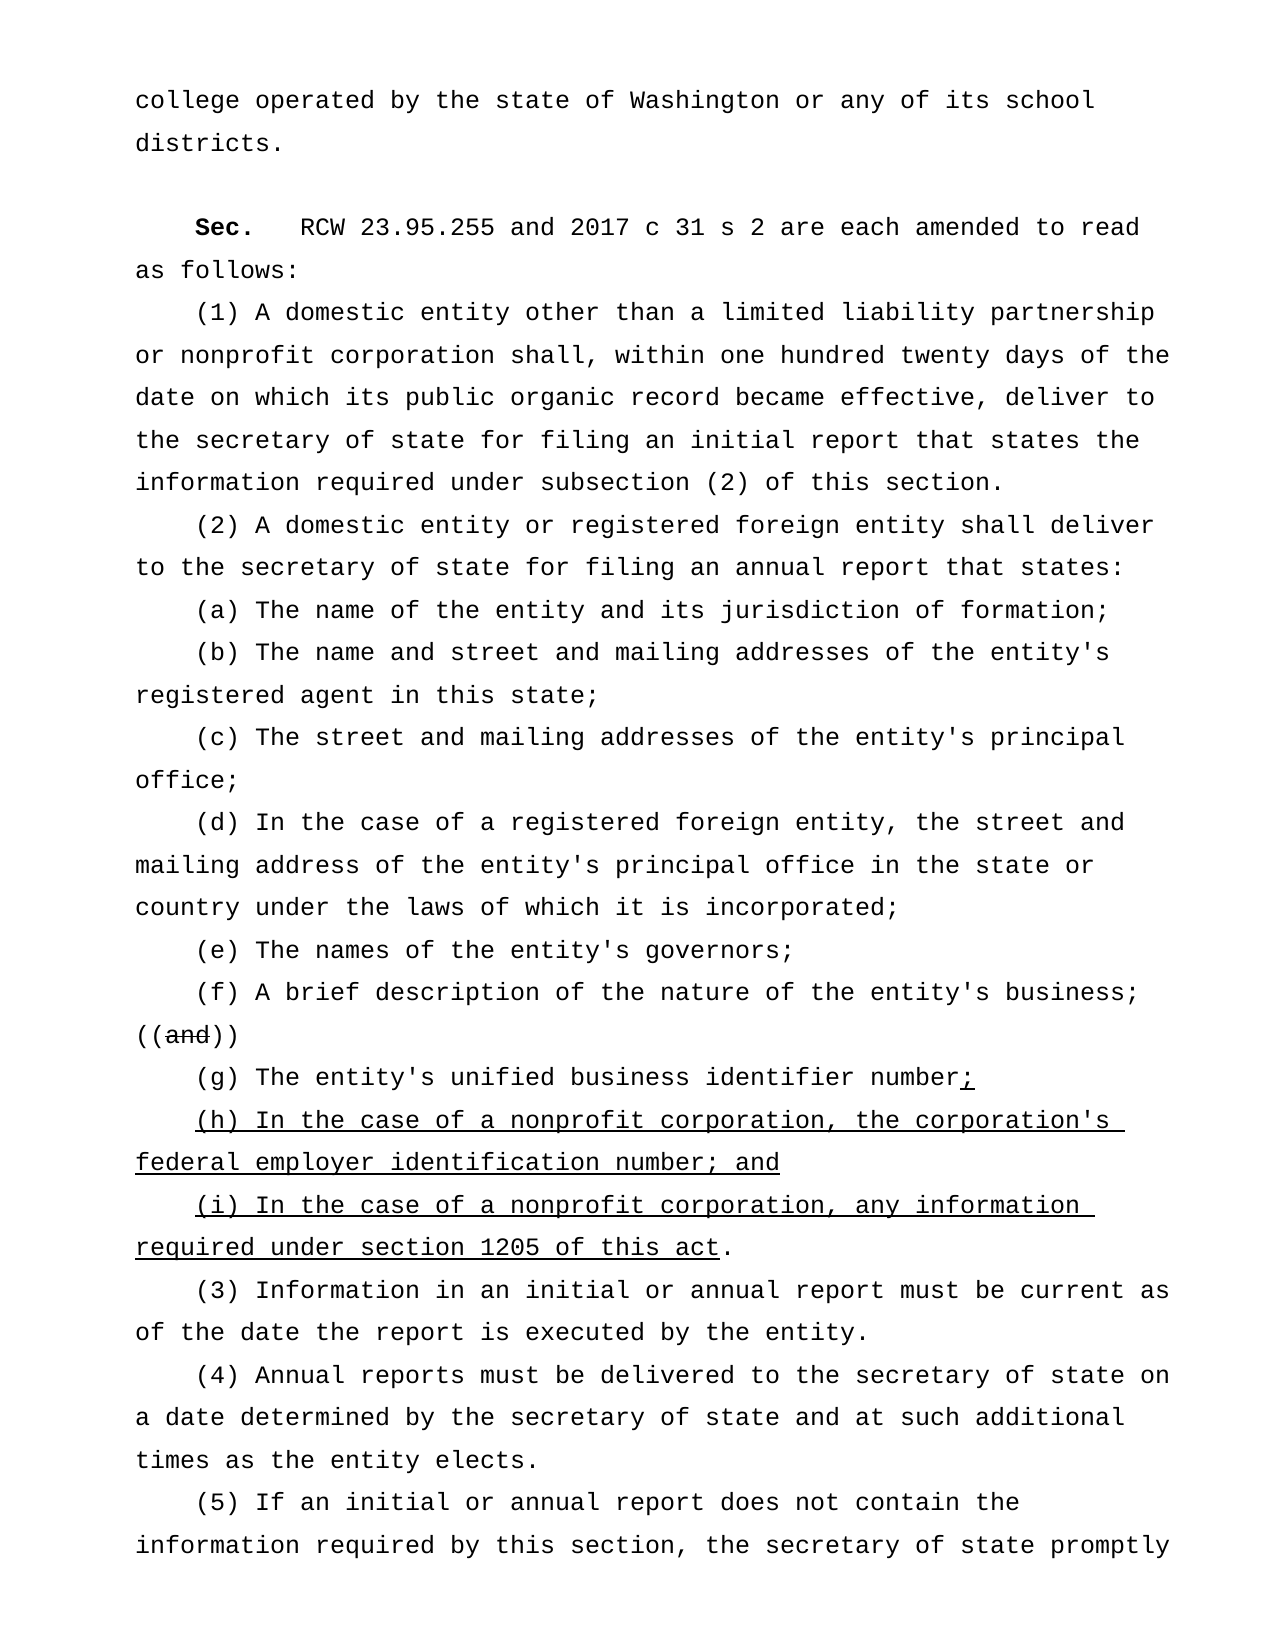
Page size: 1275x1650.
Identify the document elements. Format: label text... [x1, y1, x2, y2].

text (h) In the case of a nonprofit corporation, the corporation's federal employer identification number; and [135, 1094, 1170, 1179]
text Sec. RCW 23.95.255 and 2017 c 31 s 2 are each amended to read as follows: [135, 202, 1170, 287]
text (f) A brief description of the nature of the entity's business; ((and)) [135, 967, 1170, 1052]
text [135, 75, 1170, 160]
text (b) The name and street and mailing addresses of the entity's registered agent in this state; [135, 627, 1170, 712]
text (1) A domestic entity other than a limited liability partnership or nonprofit corporation shall, within one hundred twenty days of the date on which its public organic record became effective, deliver to the secretary of state for filing an initial report that states the information required under subsection (2) of this section. [135, 287, 1170, 499]
text (i) In the case of a nonprofit corporation, any information required under section 1205 of this act. [135, 1179, 1170, 1264]
text (g) The entity's unified business identifier number; [135, 1052, 1170, 1094]
text (3) Information in an initial or annual report must be current as of the date the report is executed by the entity. [135, 1264, 1170, 1349]
text (c) The street and mailing addresses of the entity's principal office; [135, 712, 1170, 797]
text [135, 1477, 1170, 1562]
text (4) Annual reports must be delivered to the secretary of state on a date determined by the secretary of state and at such additional times as the entity elects. [135, 1349, 1170, 1477]
text (a) The name of the entity and its jurisdiction of formation; [135, 584, 1170, 627]
text (2) A domestic entity or registered foreign entity shall deliver to the secretary of state for filing an annual report that states: [135, 499, 1170, 584]
text (e) The names of the entity's governors; [135, 924, 1170, 967]
text (d) In the case of a registered foreign entity, the street and mailing address of the entity's principal office in the state or country under the laws of which it is incorporated; [135, 797, 1170, 924]
